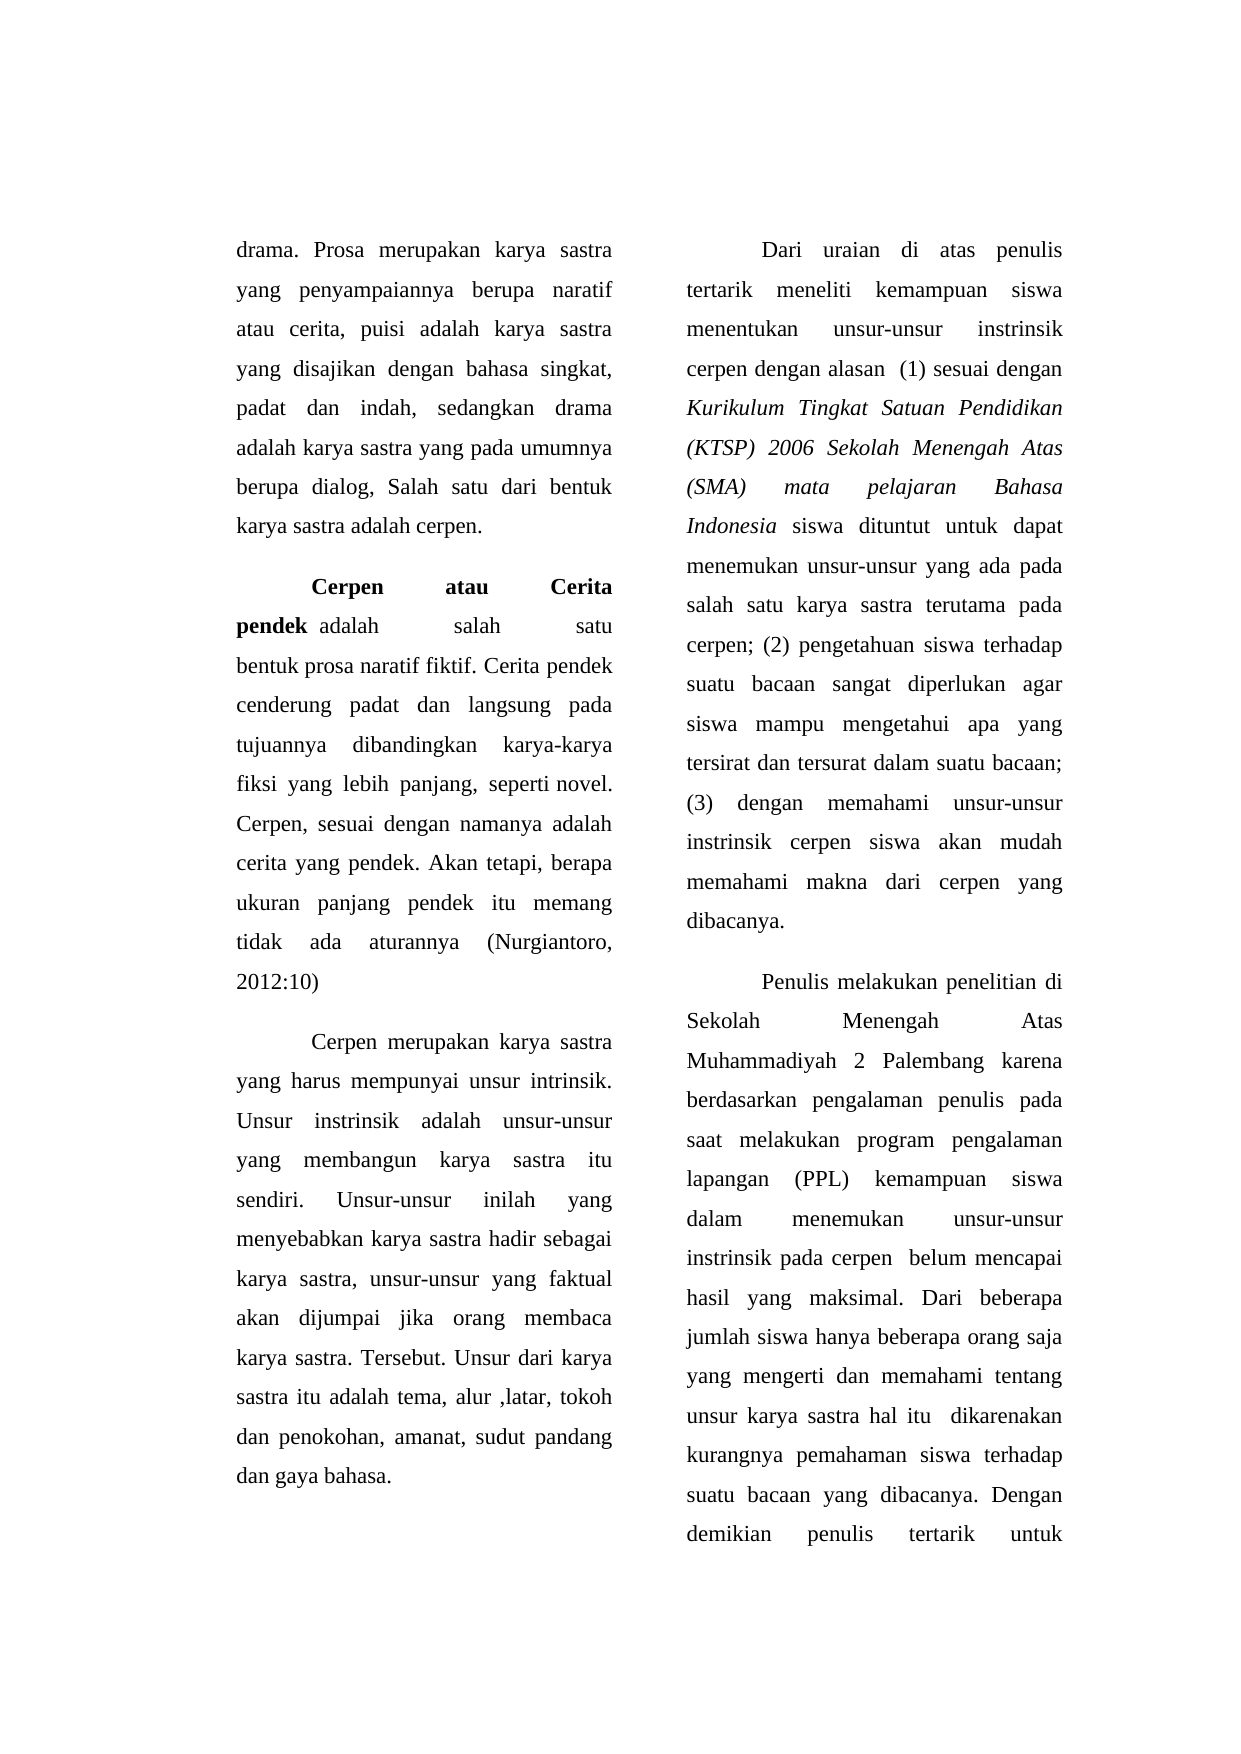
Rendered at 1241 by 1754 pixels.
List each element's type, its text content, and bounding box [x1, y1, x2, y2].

text Cerpen merupakan karya sastra yang harus mempunyai unsur intrinsik. Unsur instrinsik adalah unsur-unsur yang membangun karya sastra itu sendiri. Unsur-unsur inilah yang menyebabkan karya sastra hadir sebagai karya sastra, unsur-unsur yang faktual akan dijumpai jika orang membaca karya sastra. Tersebut. Unsur dari karya sastra itu adalah tema, alur ,latar, tokoh dan penokohan, amanat, sudut pandang dan gaya bahasa. [236, 1028, 613, 1489]
text Dari uraian di atas penulis tertarik meneliti kemampuan siswa menentukan unsur-unsur instrinsik cerpen dengan alasan (1) sesuai dengan Kurikulum Tingkat Satuan Pendidikan (KTSP) 2006 Sekolah Menengah Atas (SMA) mata pelajaran Bahasa Indonesia siswa dituntut untuk dapat menemukan unsur-unsur yang ada pada salah satu karya sastra terutama pada cerpen; (2) pengetahuan siswa terhadap suatu bacaan sangat diperlukan agar siswa mampu mengetahui apa yang tersirat dan tersurat dalam suatu bacaan; (3) dengan memahami unsur-unsur instrinsik cerpen siswa akan mudah memahami makna dari cerpen yang dibacanya. [686, 236, 1063, 934]
text Cerpen atau Cerita pendek adalah salah satu bentuk prosa naratif fiktif. Cerita pendek cenderung padat dan langsung pada tujuannya dibandingkan karya-karya fiksi yang lebih panjang, seperti novel. Cerpen, sesuai dengan namanya adalah cerita yang pendek. Akan tetapi, berapa ukuran panjang pendek itu memang tidak ada aturannya (Nurgiantoro, 2012:10) [236, 573, 613, 994]
